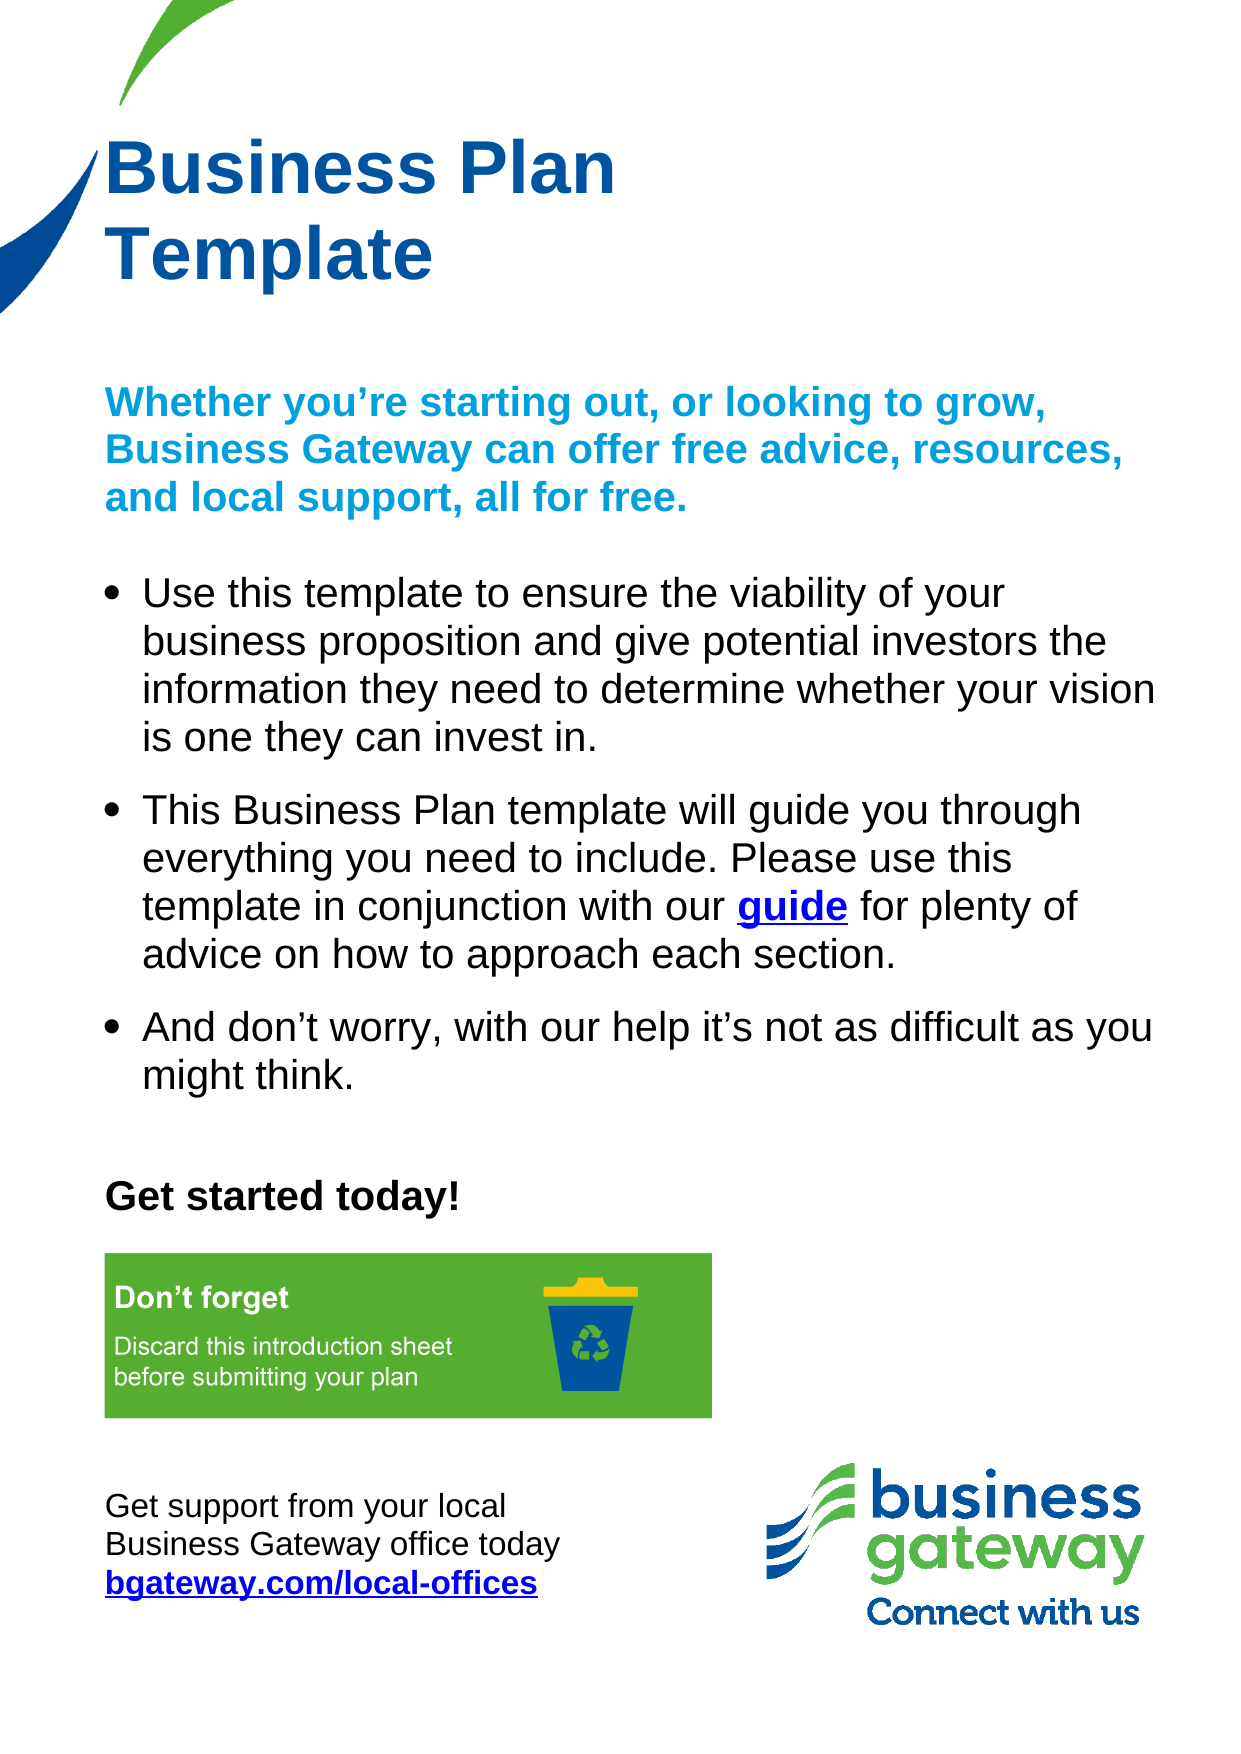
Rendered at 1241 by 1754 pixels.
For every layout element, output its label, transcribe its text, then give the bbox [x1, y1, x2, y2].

text bgateway.com/local-offices [104, 1563, 1165, 1601]
text Template [104, 209, 1165, 295]
list Use this template to ensure the viability of your business proposition and give potential investors the information they need to determine whether your vision is one they can invest in. [104, 568, 1165, 760]
picture [766, 1601, 1145, 1625]
text Get started today! [104, 1171, 1165, 1219]
list And don’t worry, with our help it’s not as difficult as you might think. [104, 1002, 1165, 1098]
list This Business Plan template will guide you through everything you need to include. Please use this template in conjunction with our guide for plenty of advice on how to approach each section. [104, 785, 1165, 977]
picture [104, 1252, 712, 1419]
picture [0, 0, 372, 360]
picture [766, 1463, 1145, 1486]
text Whether you’re starting out, or looking to grow, Business Gateway can offer free advice, resources, and local support, all for free. [104, 377, 1165, 521]
text Business Plan [104, 123, 1165, 209]
text Get support from your local Business Gateway office today [104, 1486, 1165, 1563]
